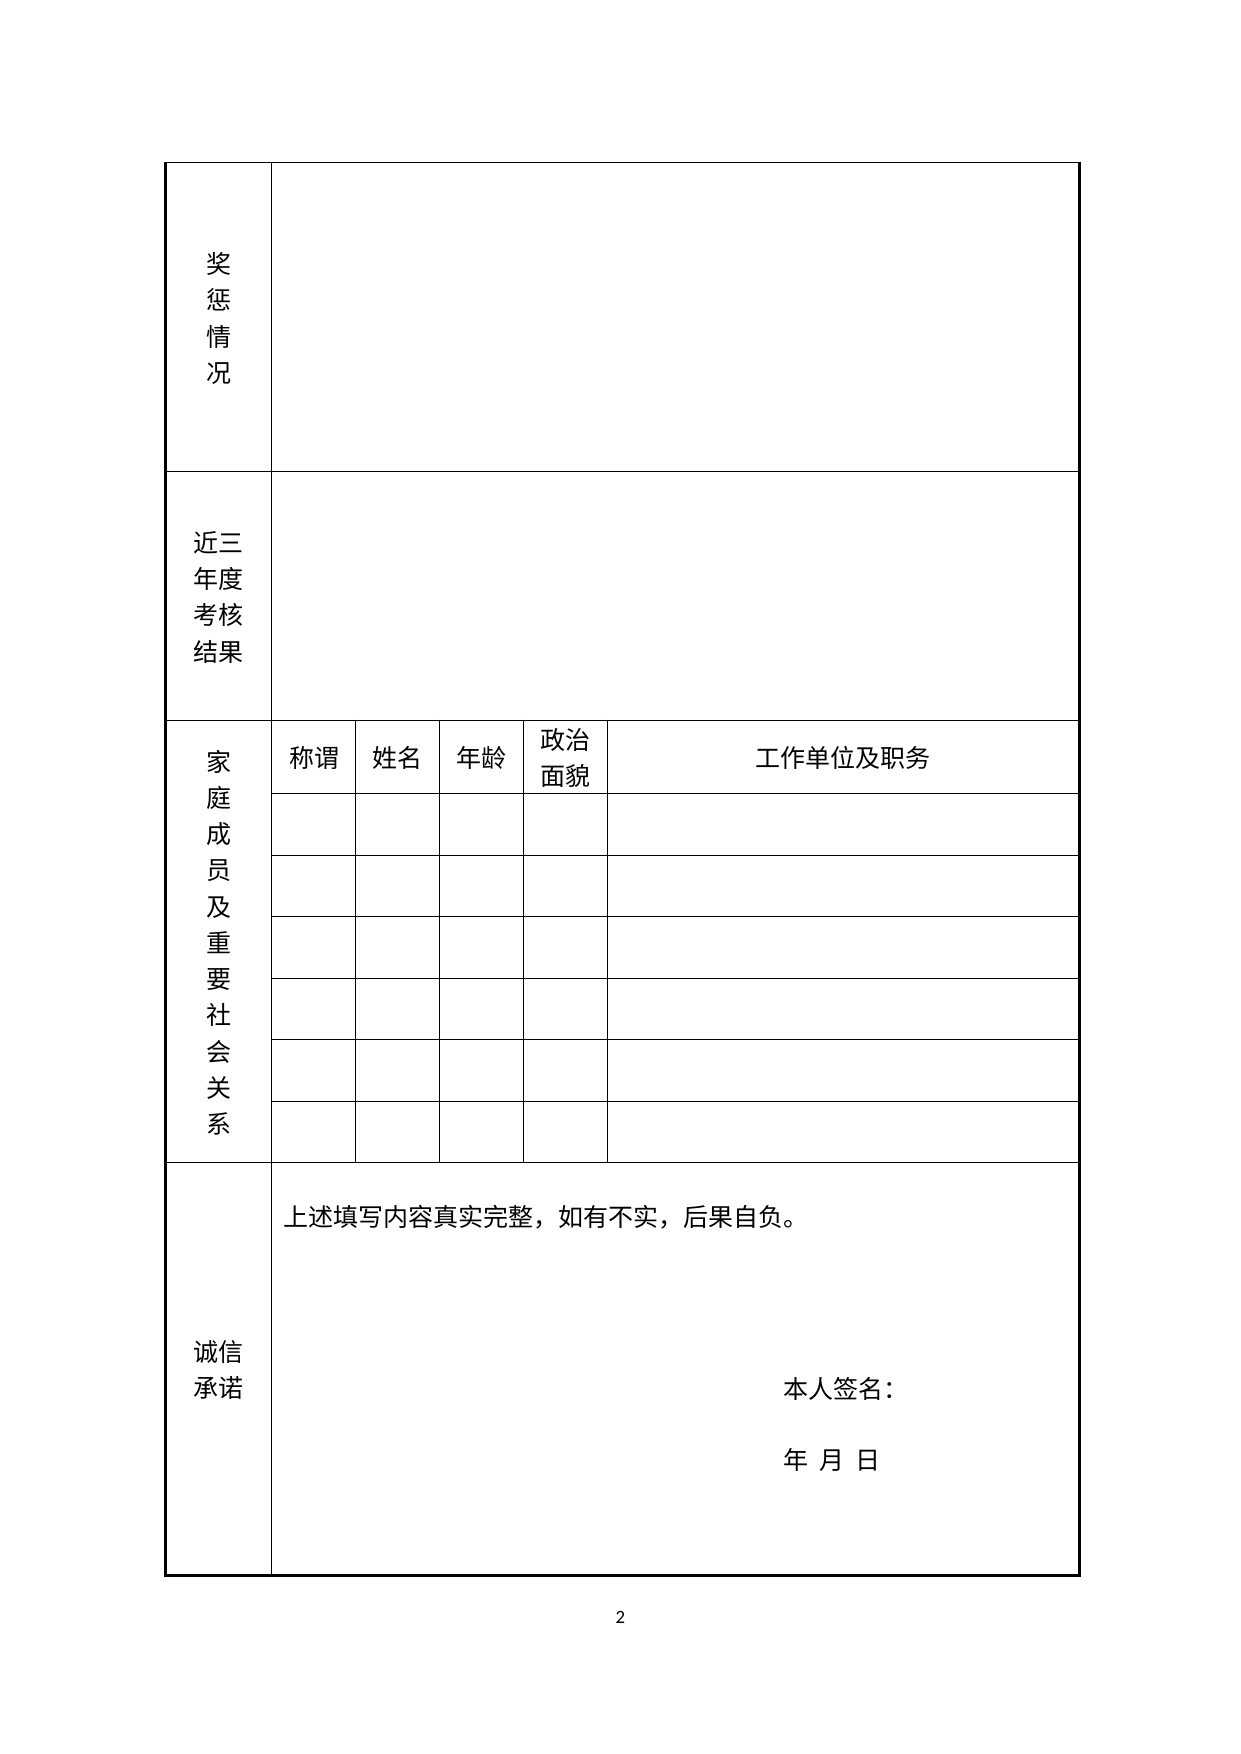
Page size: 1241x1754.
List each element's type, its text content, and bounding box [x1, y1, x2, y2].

table_cell [524, 856, 607, 916]
table_cell [272, 1102, 355, 1162]
table_cell [272, 163, 1078, 471]
table_cell [356, 979, 439, 1039]
table_cell 奖 惩 情 况 [167, 163, 271, 471]
table_cell [440, 917, 523, 978]
table_cell [356, 917, 439, 978]
table_cell [272, 472, 1078, 719]
table_cell 年龄 [440, 721, 523, 793]
table_cell [608, 917, 1078, 978]
table_cell [272, 917, 355, 978]
table_cell [524, 794, 607, 854]
table_cell [524, 1040, 607, 1101]
table_cell 诚信 承诺 [167, 1163, 271, 1574]
table_cell [356, 794, 439, 854]
table_cell [272, 1040, 355, 1101]
table_cell 姓名 [356, 721, 439, 793]
table_cell [272, 856, 355, 916]
table_cell [272, 979, 355, 1039]
table_cell 上述填写内容真实完整，如有不实，后果自负。 本人签名： 年 月 日 [272, 1163, 1078, 1574]
table_cell [608, 794, 1078, 854]
table_cell 家 庭 成 员 及 重 要 社 会 关 系 [167, 721, 271, 1162]
table_cell 工作单位及职务 [608, 721, 1078, 793]
table_cell [356, 1102, 439, 1162]
table_cell 称谓 [272, 721, 355, 793]
table_cell [524, 979, 607, 1039]
table_cell [356, 1040, 439, 1101]
table_cell [440, 1040, 523, 1101]
table_cell [440, 1102, 523, 1162]
table_cell [272, 794, 355, 854]
table_cell 近三 年度 考核 结果 [167, 472, 271, 719]
table_cell [440, 856, 523, 916]
table_cell [608, 1040, 1078, 1101]
table_cell [524, 1102, 607, 1162]
table_cell [608, 979, 1078, 1039]
table_cell 政治 面貌 [524, 721, 607, 793]
table_cell [524, 917, 607, 978]
table_cell [440, 794, 523, 854]
table_cell [608, 1102, 1078, 1162]
table_cell [608, 856, 1078, 916]
table_cell [440, 979, 523, 1039]
table_cell [356, 856, 439, 916]
